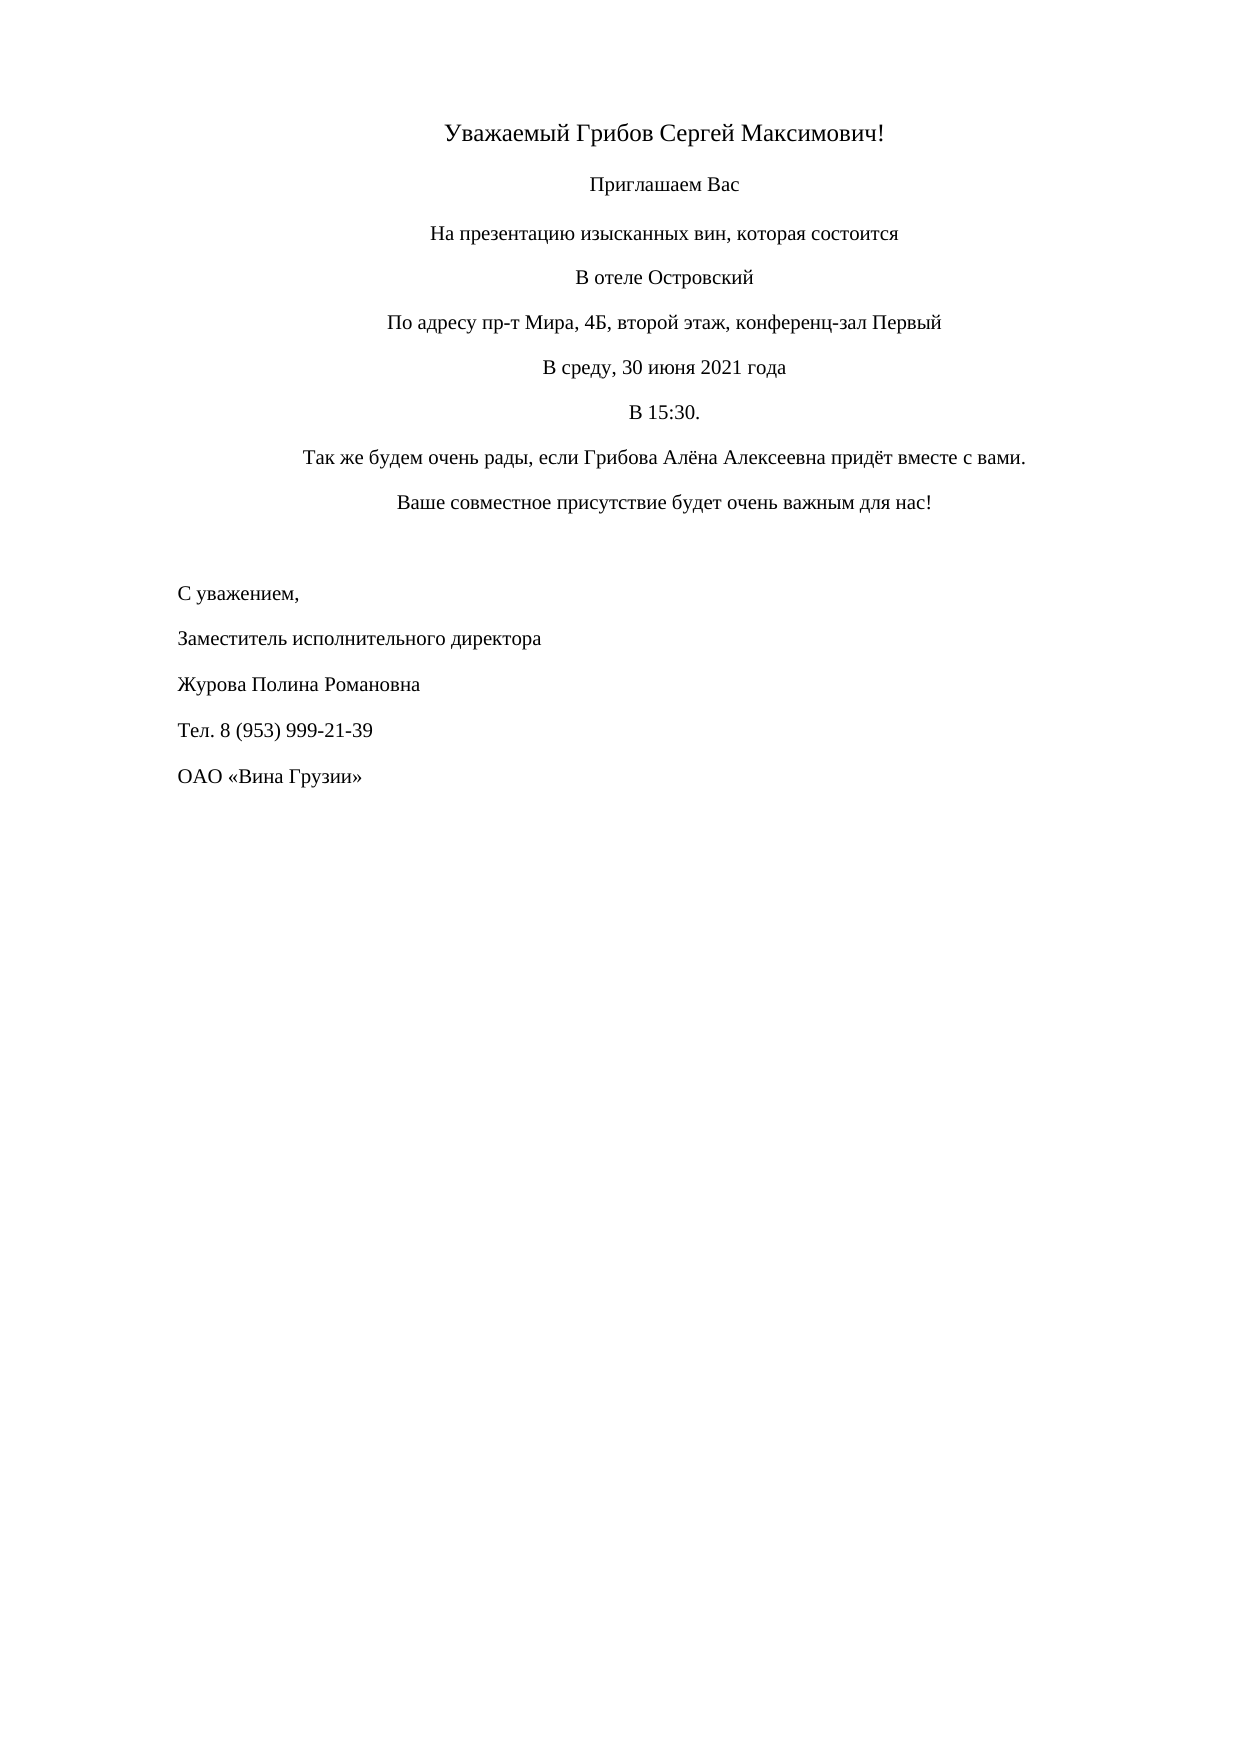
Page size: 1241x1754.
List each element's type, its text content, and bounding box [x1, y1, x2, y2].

text По адресу пр-т Мира, 4Б, второй этаж, конференц-зал Первый [177, 310, 1152, 334]
text Заместитель исполнительного директора [177, 625, 1152, 650]
text Журова Полина Романовна [177, 671, 1152, 696]
text На презентацию изысканных вин, которая состоится [177, 220, 1152, 244]
text С уважением, [177, 579, 1152, 604]
text Приглашаем Вас [177, 172, 1152, 196]
text ОАО «Вина Грузии» [177, 763, 1152, 788]
text Тел. 8 (953) 999-21-39 [177, 717, 1152, 742]
text Уважаемый Грибов Сергей Максимович! [177, 118, 1152, 147]
text В среду, 30 июня 2021 года [177, 355, 1152, 379]
text Так же будем очень рады, если Грибова Алёна Алексеевна придёт вместе с вами. [177, 445, 1152, 469]
text Ваше совместное присутствие будет очень важным для нас! [177, 490, 1152, 514]
text В 15:30. [177, 400, 1152, 424]
text В отеле Островский [177, 265, 1152, 289]
